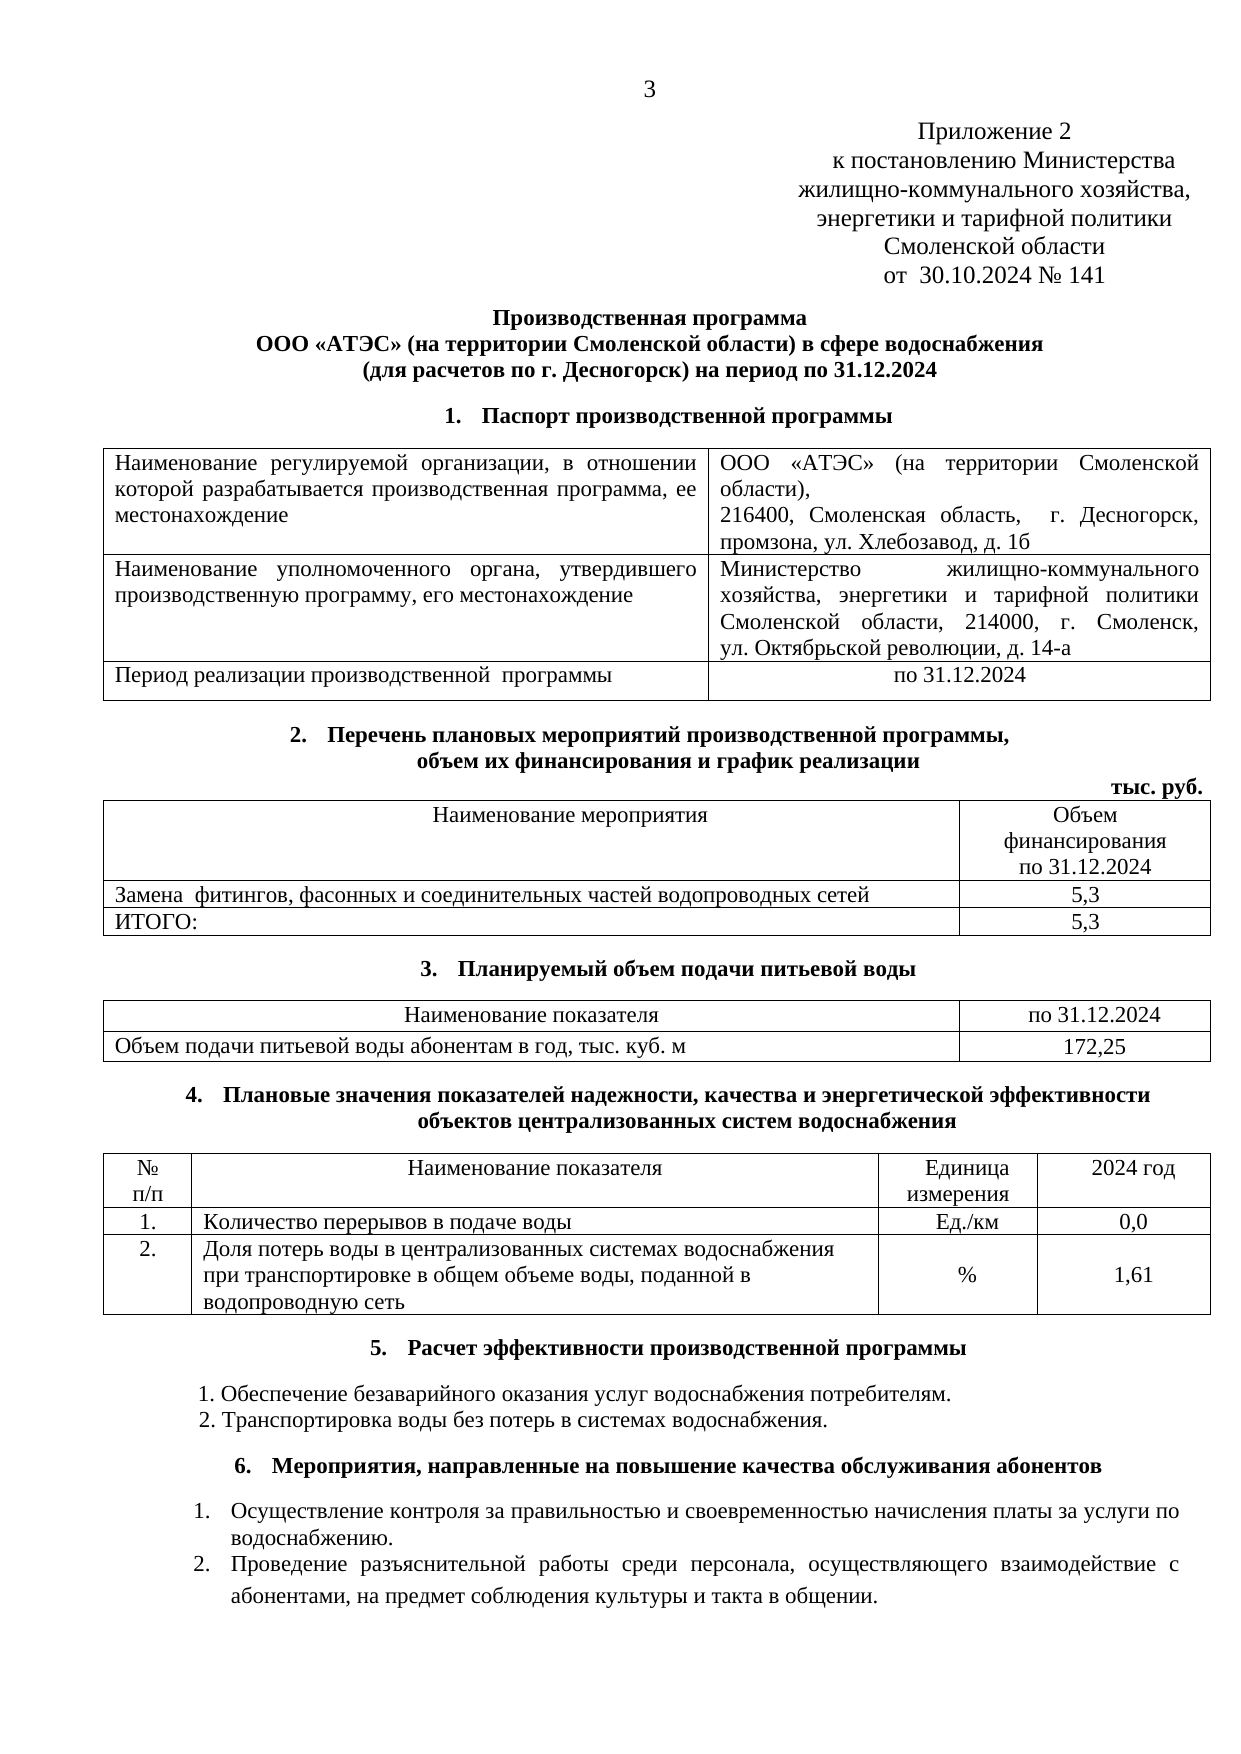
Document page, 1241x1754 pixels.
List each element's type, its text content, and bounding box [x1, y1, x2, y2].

table_header ООО «АТЭС» (на территории Смоленской области), 216400, Смоленская область, г. Десногорск, промзона, ул. Хлебозавод, д. 1б [709, 449, 1210, 554]
list Расчет эффективности производственной программы [156, 1334, 1181, 1361]
text 2. Транспортировка воды без потерь в системах водоснабжения. [193, 1406, 1181, 1433]
table_header Единица измерения [879, 1154, 1037, 1207]
list Осуществление контроля за правильностью и своевременностью начисления платы за услуги по водоснабжению. [193, 1497, 1181, 1550]
table_header по 31.12.2024 [960, 1001, 1210, 1031]
table_cell Наименование уполномоченного органа, утвердившего производственную программу, его местонахождение [104, 555, 708, 661]
table_header 2024 год [1038, 1154, 1210, 1207]
table_cell % [879, 1235, 1037, 1314]
text 1. Обеспечение безаварийного оказания услуг водоснабжения потребителям. [118, 1380, 1181, 1406]
table_header № п/п [104, 1154, 191, 1207]
table_cell 2. [104, 1235, 191, 1314]
table_cell ИТОГО: [104, 908, 959, 934]
list Плановые значения показателей надежности, качества и энергетической эффективности объектов централизованных систем водоснабжения [156, 1081, 1181, 1134]
text Производственная программа [118, 304, 1181, 330]
list Мероприятия, направленные на повышение качества обслуживания абонентов [156, 1452, 1181, 1478]
table_cell 5,3 [960, 881, 1210, 907]
table_header Наименование показателя [104, 1001, 959, 1031]
table_header Наименование регулируемой организации, в отношении которой разрабатывается производственная программа, ее местонахождение [104, 449, 708, 554]
list Планируемый объем подачи питьевой воды [156, 955, 1181, 981]
text ООО «АТЭС» (на территории Смоленской области) в сфере водоснабжения [118, 330, 1181, 357]
table_cell Министерство жилищно-коммунального хозяйства, энергетики и тарифной политики Смоленской области, 214000, г. Смоленск, ул. Октябрьской революции, д. 14-а [709, 555, 1210, 661]
text тыс. руб. [156, 773, 1211, 800]
table_cell по 31.12.2024 [709, 662, 1210, 700]
table_cell Количество перерывов в подаче воды [192, 1208, 878, 1234]
list Перечень плановых мероприятий производственной программы, [118, 721, 1181, 747]
table_cell 0,0 [1038, 1208, 1210, 1234]
table_header Наименование показателя [192, 1154, 878, 1207]
list Проведение разъяснительной работы среди персонала, осуществляющего взаимодействие с абонентами, на предмет соблюдения культуры и такта в общении. [193, 1550, 1181, 1610]
text (для расчетов по г. Десногорск) на период по 31.12.2024 [118, 357, 1181, 383]
table_cell Замена фитингов, фасонных и соединительных частей водопроводных сетей [104, 881, 959, 907]
list Паспорт производственной программы [156, 402, 1181, 428]
table_cell 5,3 [960, 908, 1210, 934]
table_cell 172,25 [960, 1032, 1210, 1061]
table_header Наименование мероприятия [104, 801, 959, 880]
table_cell Доля потерь воды в централизованных системах водоснабжения при транспортировке в общем объеме воды, поданной в водопроводную сеть [192, 1235, 878, 1314]
table_header Объем финансирования по 31.12.2024 [960, 801, 1210, 880]
table_cell Ед./км [879, 1208, 1037, 1234]
text объем их финансирования и график реализации [156, 747, 1181, 773]
table_cell 1,61 [1038, 1235, 1210, 1314]
table_cell Период реализации производственной программы [104, 662, 708, 700]
table_cell Объем подачи питьевой воды абонентам в год, тыс. куб. м [104, 1032, 959, 1061]
table_cell 1. [104, 1208, 191, 1234]
